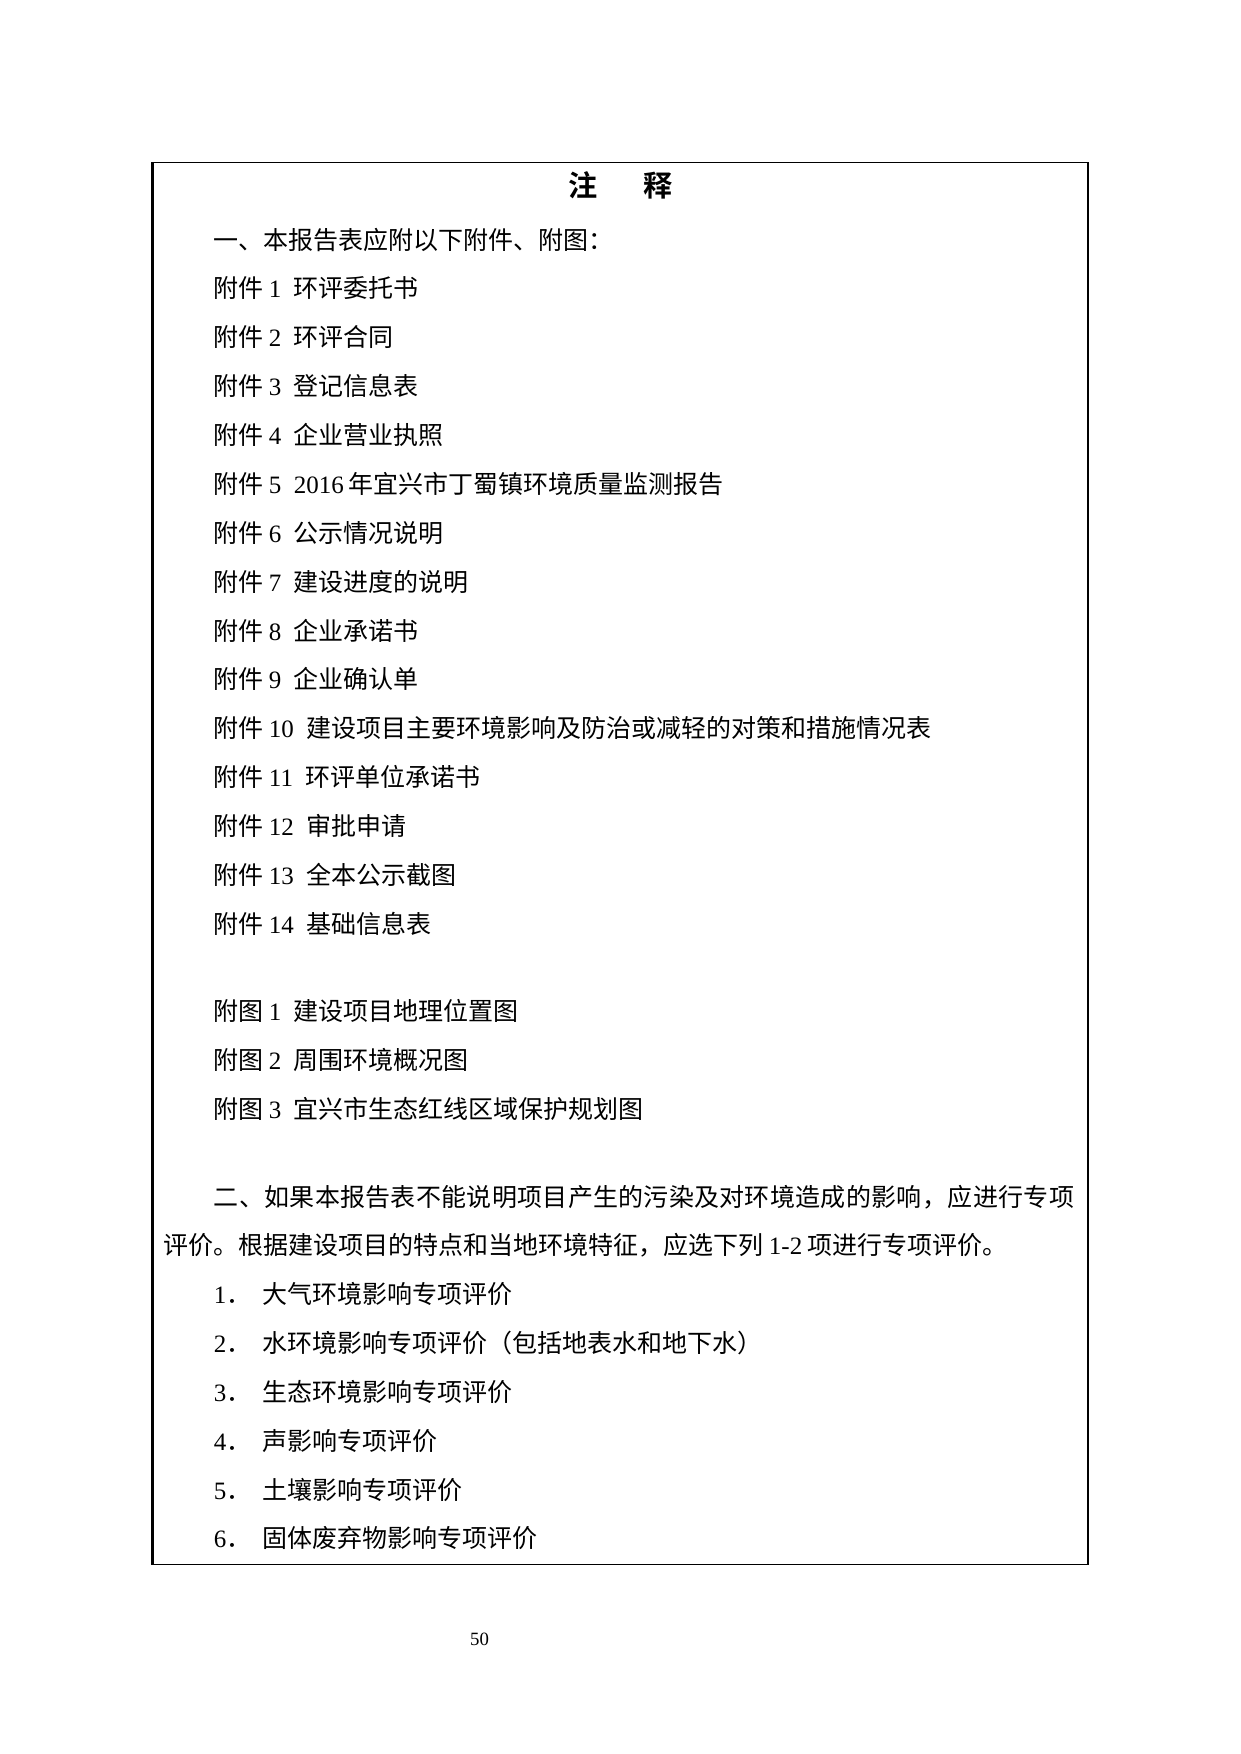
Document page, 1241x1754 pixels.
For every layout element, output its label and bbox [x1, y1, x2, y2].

table_cell [154, 163, 1087, 1564]
